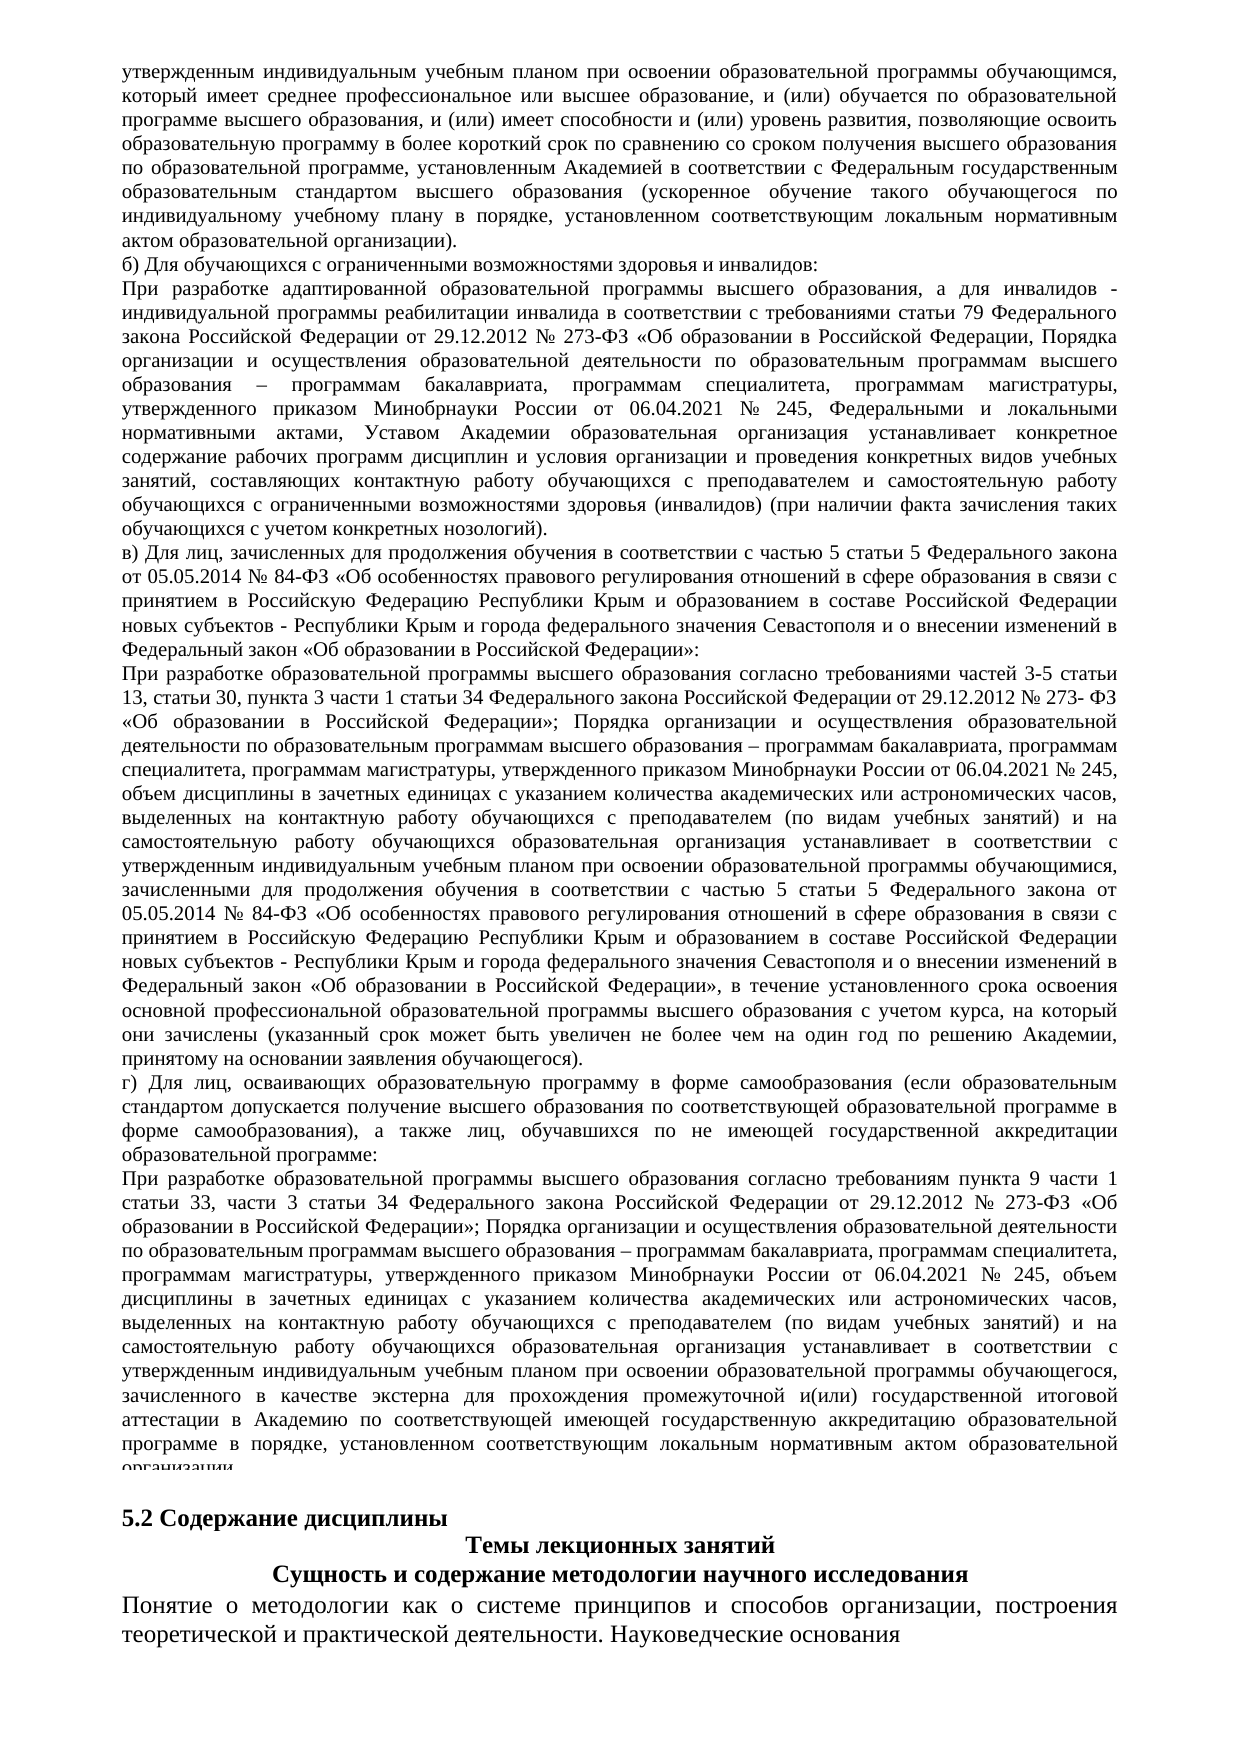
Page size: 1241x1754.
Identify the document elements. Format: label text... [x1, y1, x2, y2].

table_cell Темы лекционных занятий [118, 1530, 1122, 1559]
table_cell Сущность и содержание методологии научного исследования [118, 1559, 1122, 1591]
table_header утвержденным индивидуальным учебным планом при освоении образовательной программы обучающимся, который имеет среднее профессиональное или высшее образование, и (или) обучается по образовательной программе высшего образования, и (или) имеет способности и (или) уровень развития, позволяющие освоить образовательную программу в более короткий срок по сравнению со сроком получения высшего образования по образовательной программе, установленным Академией в соответствии с Федеральным государственным образовательным стандартом высшего образования (ускоренное обучение такого обучающегося по индивидуальному учебному плану в порядке, установленном соответствующим локальным нормативным актом образовательной организации). б) Для обучающихся с ограниченными возможностями здоровья и инвалидов: При разработке адаптированной образовательной программы высшего образования, а для инвалидов - индивидуальной программы реабилитации инвалида в соответствии с требованиями статьи 79 Федерального закона Российской Федерации от 29.12.2012 № 273-ФЗ «Об образовании в Российской Федерации, Порядка организации и осуществления образовательной деятельности по образовательным программам высшего образования – программам бакалавриата, программам специалитета, программам магистратуры, утвержденного приказом Минобрнауки России от 06.04.2021 № 245, Федеральными и локальными нормативными актами, Уставом Академии образовательная организация устанавливает конкретное содержание рабочих программ дисциплин и условия организации и проведения конкретных видов учебных занятий, составляющих контактную работу обучающихся с преподавателем и самостоятельную работу обучающихся с ограниченными возможностями здоровья (инвалидов) (при наличии факта зачисления таких обучающихся с учетом конкретных нозологий). в) Для лиц, зачисленных для продолжения обучения в соответствии с частью 5 статьи 5 Федерального закона от 05.05.2014 № 84-ФЗ «Об особенностях правового регулирования отношений в сфере образования в связи с принятием в Российскую Федерацию Республики Крым и образованием в составе Российской Федерации новых субъектов - Республики Крым и города федерального значения Севастополя и о внесении изменений в Федеральный закон «Об образовании в Российской Федерации»: При разработке образовательной программы высшего образования согласно требованиями частей 3-5 статьи 13, статьи 30, пункта 3 части 1 статьи 34 Федерального закона Российской Федерации от 29.12.2012 № 273- ФЗ «Об образовании в Российской Федерации»; Порядка организации и осуществления образовательной деятельности по образовательным программам высшего образования – программам бакалавриата, программам специалитета, программам магистратуры, утвержденного приказом Минобрнауки России от 06.04.2021 № 245, объем дисциплины в зачетных единицах с указанием количества академических или астрономических часов, выделенных на контактную работу обучающихся с преподавателем (по видам учебных занятий) и на самостоятельную работу обучающихся образовательная организация устанавливает в соответствии с утвержденным индивидуальным учебным планом при освоении образовательной программы обучающимися, зачисленными для продолжения обучения в соответствии с частью 5 статьи 5 Федерального закона от 05.05.2014 № 84-ФЗ «Об особенностях правового регулирования отношений в сфере образования в связи с принятием в Российскую Федерацию Республики Крым и образованием в составе Российской Федерации новых субъектов - Республики Крым и города федерального значения Севастополя и о внесении изменений в Федеральный закон «Об образовании в Российской Федерации», в течение установленного срока освоения основной профессиональной образовательной программы высшего образования с учетом курса, на который они зачислены (указанный срок может быть увеличен не более чем на один год по решению Академии, принятому на основании заявления обучающегося). г) Для лиц, осваивающих образовательную программу в форме самообразования (если образовательным стандартом допускается получение высшего образования по соответствующей образовательной программе в форме самообразования), а также лиц, обучавшихся по не имеющей государственной аккредитации образовательной программе: При разработке образовательной программы высшего образования согласно требованиям пункта 9 части 1 статьи 33, части 3 статьи 34 Федерального закона Российской Федерации от 29.12.2012 № 273-ФЗ «Об образовании в Российской Федерации»; Порядка организации и осуществления образовательной деятельности по образовательным программам высшего образования – программам бакалавриата, программам специалитета, программам магистратуры, утвержденного приказом Минобрнауки России от 06.04.2021 № 245, объем дисциплины в зачетных единицах с указанием количества академических или астрономических часов, выделенных на контактную работу обучающихся с преподавателем (по видам учебных занятий) и на самостоятельную работу обучающихся образовательная организация устанавливает в соответствии с утвержденным индивидуальным учебным планом при освоении образовательной программы обучающегося, зачисленного в качестве экстерна для прохождения промежуточной и(или) государственной итоговой аттестации в Академию по соответствующей имеющей государственную аккредитацию образовательной программе в порядке, установленном соответствующим локальным нормативным актом образовательной организации. [118, 59, 1122, 1469]
table_cell Понятие о методологии как о системе принципов и способов организации, построения теоретической и практической деятельности. Науковедческие основания [118, 1591, 1122, 1662]
table_cell 5.2 Содержание дисциплины [118, 1469, 1122, 1530]
